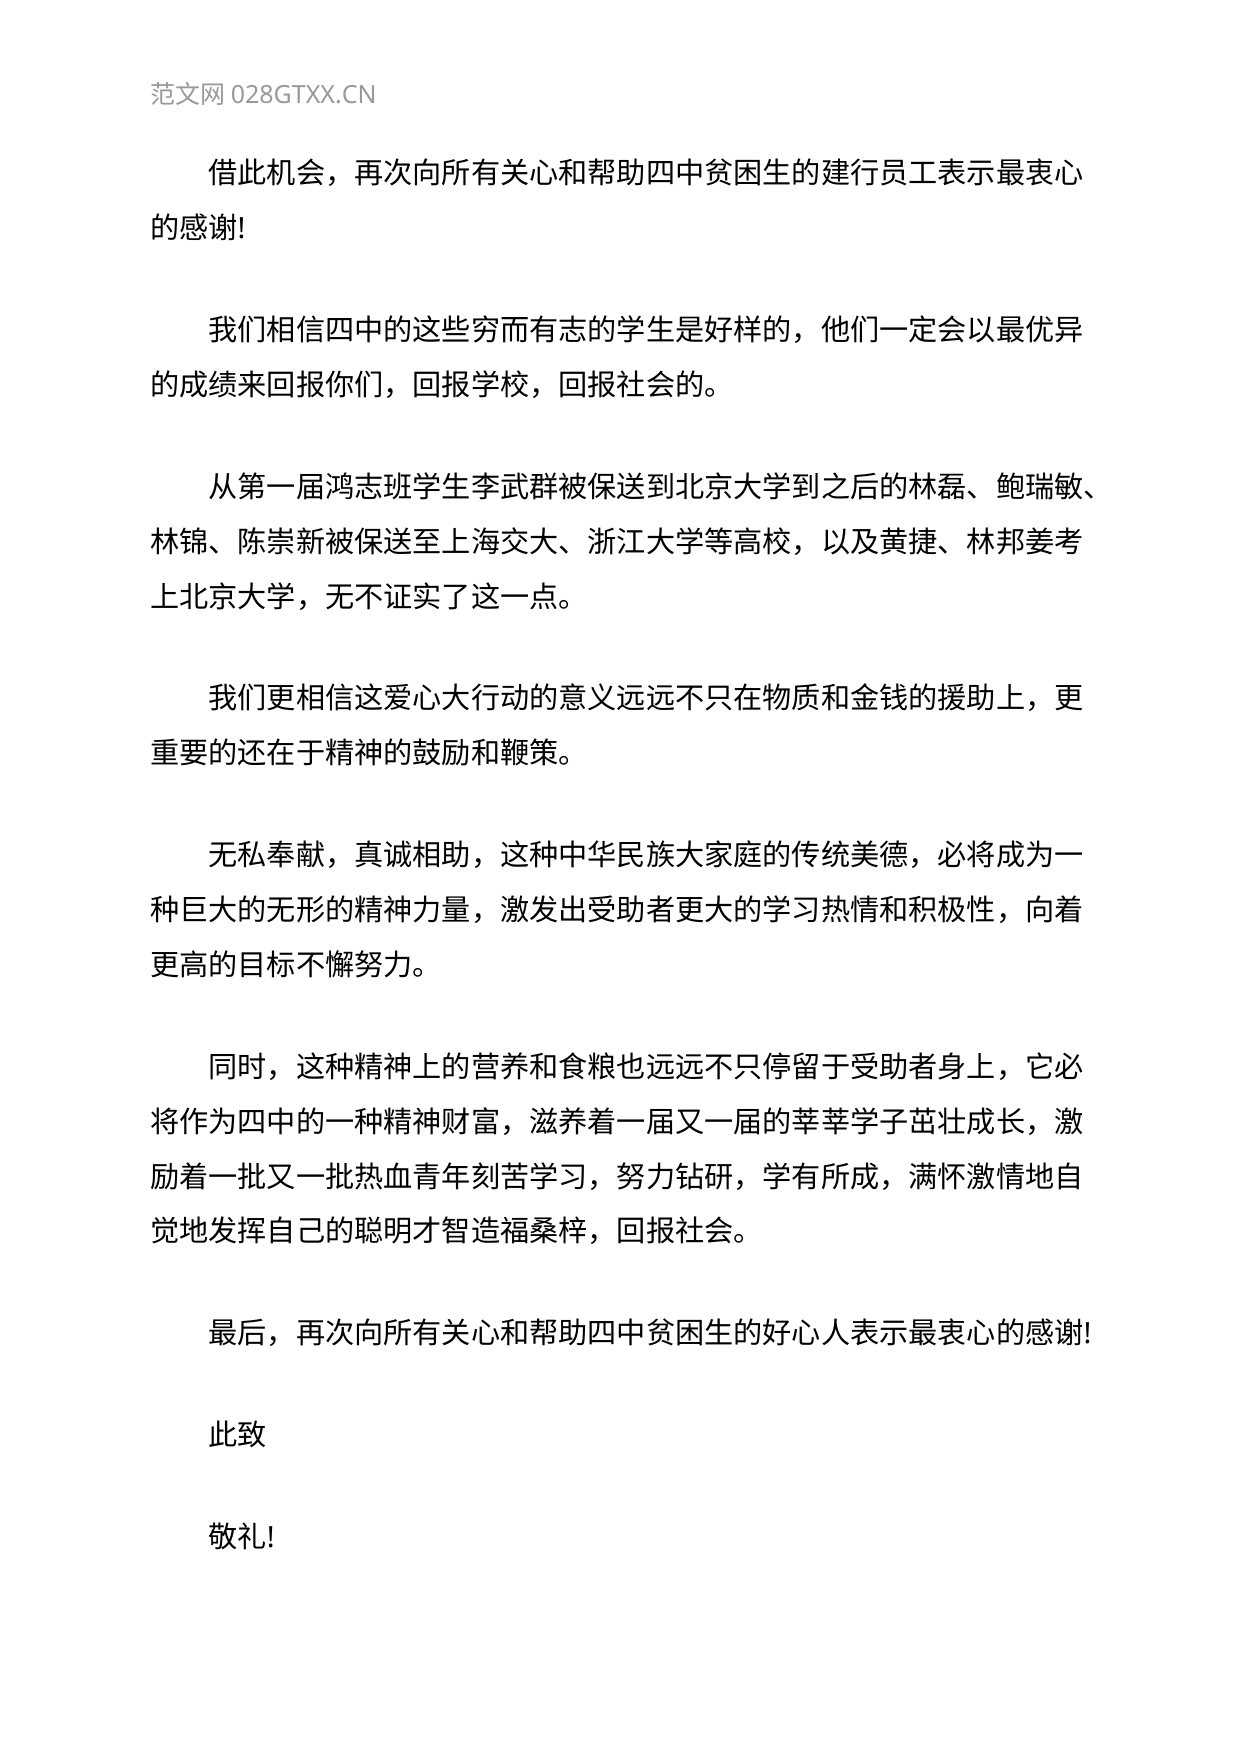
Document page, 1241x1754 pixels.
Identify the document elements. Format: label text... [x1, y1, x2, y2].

text 借此机会，再次向所有关心和帮助四中贫困生的建行员工表示最衷心的感谢! [150, 150, 1090, 247]
text 我们更相信这爱心大行动的意义远远不只在物质和金钱的援助上，更重要的还在于精神的鼓励和鞭策。 [150, 675, 1090, 772]
text 此致 [150, 1412, 1090, 1454]
text 敬礼! [150, 1513, 1090, 1556]
text 我们相信四中的这些穷而有志的学生是好样的，他们一定会以最优异的成绩来回报你们，回报学校，回报社会的。 [150, 307, 1090, 404]
text 从第一届鸿志班学生李武群被保送到北京大学到之后的林磊、鲍瑞敏、林锦、陈崇新被保送至上海交大、浙江大学等高校，以及黄捷、林邦姜考上北京大学，无不证实了这一点。 [150, 463, 1090, 616]
text 无私奉献，真诚相助，这种中华民族大家庭的传统美德，必将成为一种巨大的无形的精神力量，激发出受助者更大的学习热情和积极性，向着更高的目标不懈努力。 [150, 832, 1090, 984]
text 最后，再次向所有关心和帮助四中贫困生的好心人表示最衷心的感谢! [150, 1310, 1090, 1352]
text 同时，这种精神上的营养和食粮也远远不只停留于受助者身上，它必将作为四中的一种精神财富，滋养着一届又一届的莘莘学子茁壮成长，激励着一批又一批热血青年刻苦学习，努力钻研，学有所成，满怀激情地自觉地发挥自己的聪明才智造福桑梓，回报社会。 [150, 1043, 1090, 1250]
